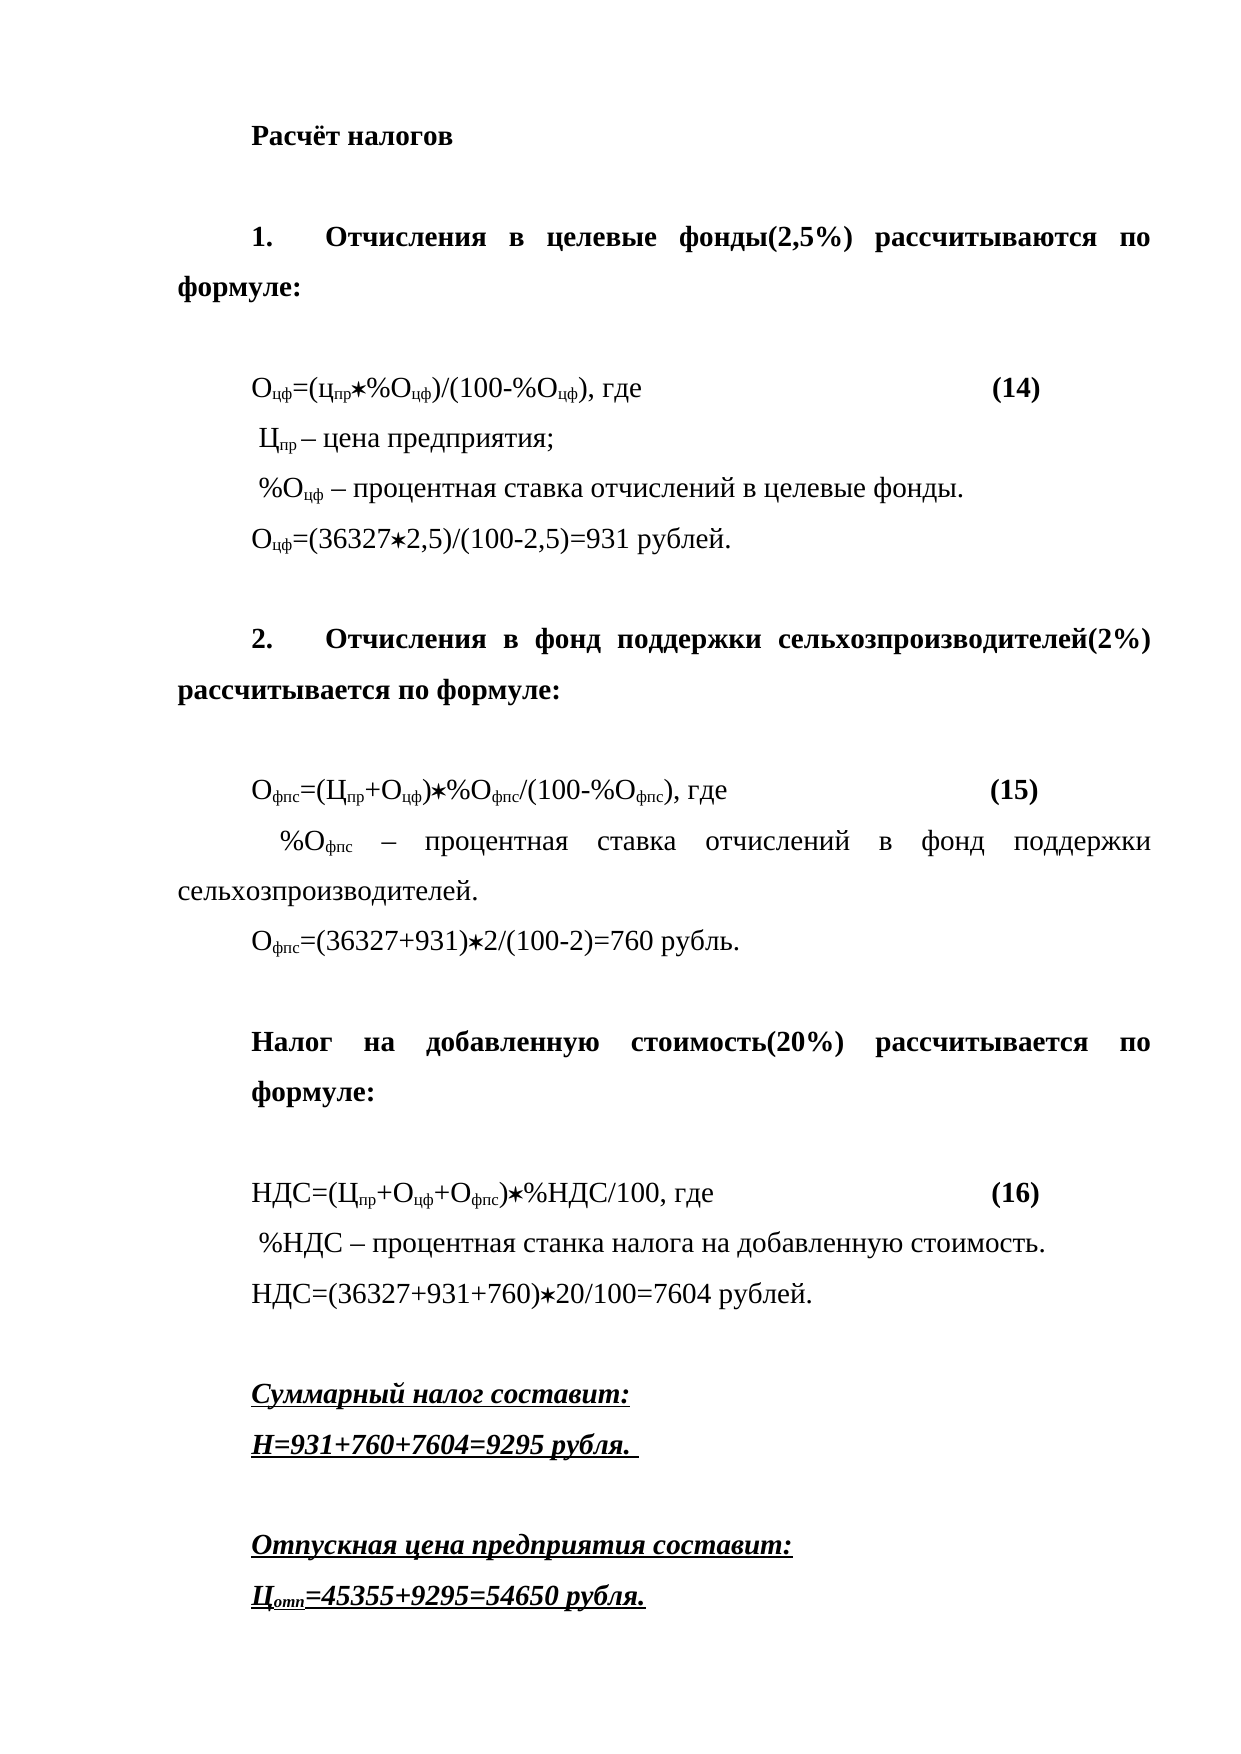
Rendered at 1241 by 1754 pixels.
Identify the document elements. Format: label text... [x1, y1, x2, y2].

list Отчисления в фонд поддержки сельхозпроизводителей(2%) рассчитывается по формуле: [177, 621, 1152, 705]
text Расчёт налогов [177, 118, 1152, 152]
text Оцф=(363272,5)/(100-2,5)=931 рублей. [177, 521, 1152, 554]
text НДС=(Цпр+Оцф+Офпс)%НДС/100, где (16) [177, 1175, 1152, 1209]
text Отпускная цена предприятия составит: [177, 1527, 1152, 1561]
text Н=931+760+7604=9295 рубля. [177, 1427, 1152, 1460]
text Цотп=45355+9295=54650 рубля. [177, 1578, 1152, 1611]
text Оцф=(цпр%Оцф)/(100-%Оцф), где (14) [177, 370, 1152, 403]
text Цпр – цена предприятия; [177, 420, 1152, 454]
text Офпс=(Цпр+Оцф)%Офпс/(100-%Офпс), где (15) [177, 772, 1152, 806]
text %НДС – процентная станка налога на добавленную стоимость. [177, 1226, 1152, 1259]
text Суммарный налог составит: [177, 1377, 1152, 1410]
text %Офпс – процентная ставка отчислений в фонд поддержки сельхозпроизводителей. [177, 823, 1152, 907]
text Налог на добавленную стоимость(20%) рассчитывается по формуле: [251, 1024, 1152, 1108]
list Отчисления в целевые фонды(2,5%) рассчитываются по формуле: [177, 219, 1152, 303]
text НДС=(36327+931+760)20/100=7604 рублей. [177, 1276, 1152, 1309]
text Офпс=(36327+931)2/(100-2)=760 рубль. [177, 923, 1152, 957]
text %Оцф – процентная ставка отчислений в целевые фонды. [177, 470, 1152, 504]
